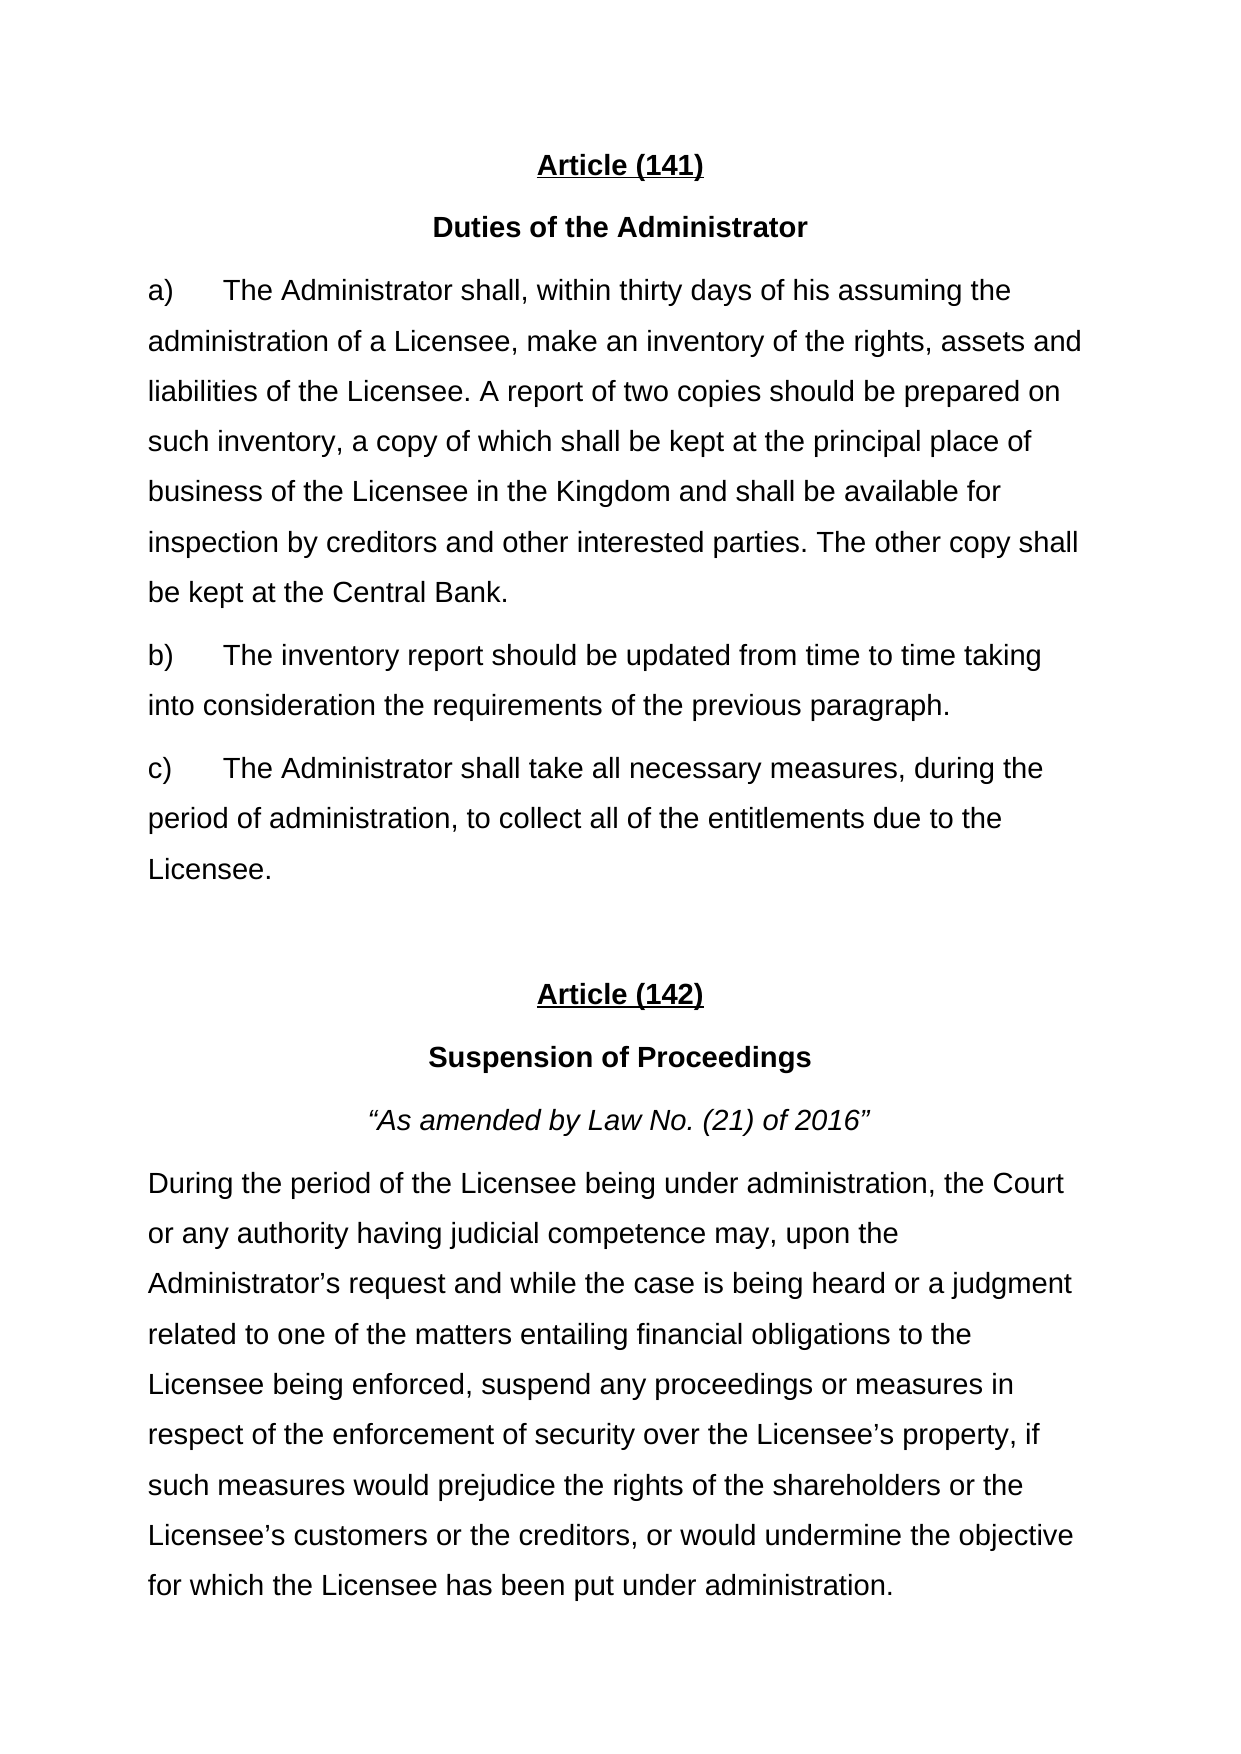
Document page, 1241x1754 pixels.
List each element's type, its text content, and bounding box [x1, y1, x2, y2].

list The Administrator shall, within thirty days of his assuming the administration of a Licensee, make an inventory of the rights, assets and liabilities of the Licensee. A report of two copies should be prepared on such inventory, a copy of which shall be kept at the principal place of business of the Licensee in the Kingdom and shall be available for inspection by creditors and other interested parties. The other copy shall be kept at the Central Bank. [148, 273, 1093, 609]
text Duties of the Administrator [148, 210, 1093, 244]
text “As amended by Law No. (21) of 2016” [148, 1103, 1093, 1136]
text Article (141) [148, 148, 1093, 181]
text Suspension of Proceedings [148, 1040, 1093, 1074]
list The inventory report should be updated from time to time taking into consideration the requirements of the previous paragraph. [148, 638, 1093, 722]
list The Administrator shall take all necessary measures, during the period of administration, to collect all of the entitlements due to the Licensee. [148, 751, 1093, 885]
text During the period of the Licensee being under administration, the Court or any authority having judicial competence may, upon the Administrator’s request and while the case is being heard or a judgment related to one of the matters entailing financial obligations to the Licensee being enforced, suspend any proceedings or measures in respect of the enforcement of security over the Licensee’s property, if such measures would prejudice the rights of the shareholders or the Licensee’s customers or the creditors, or would undermine the objective for which the Licensee has been put under administration. [148, 1166, 1093, 1602]
text Article (142) [148, 977, 1093, 1011]
